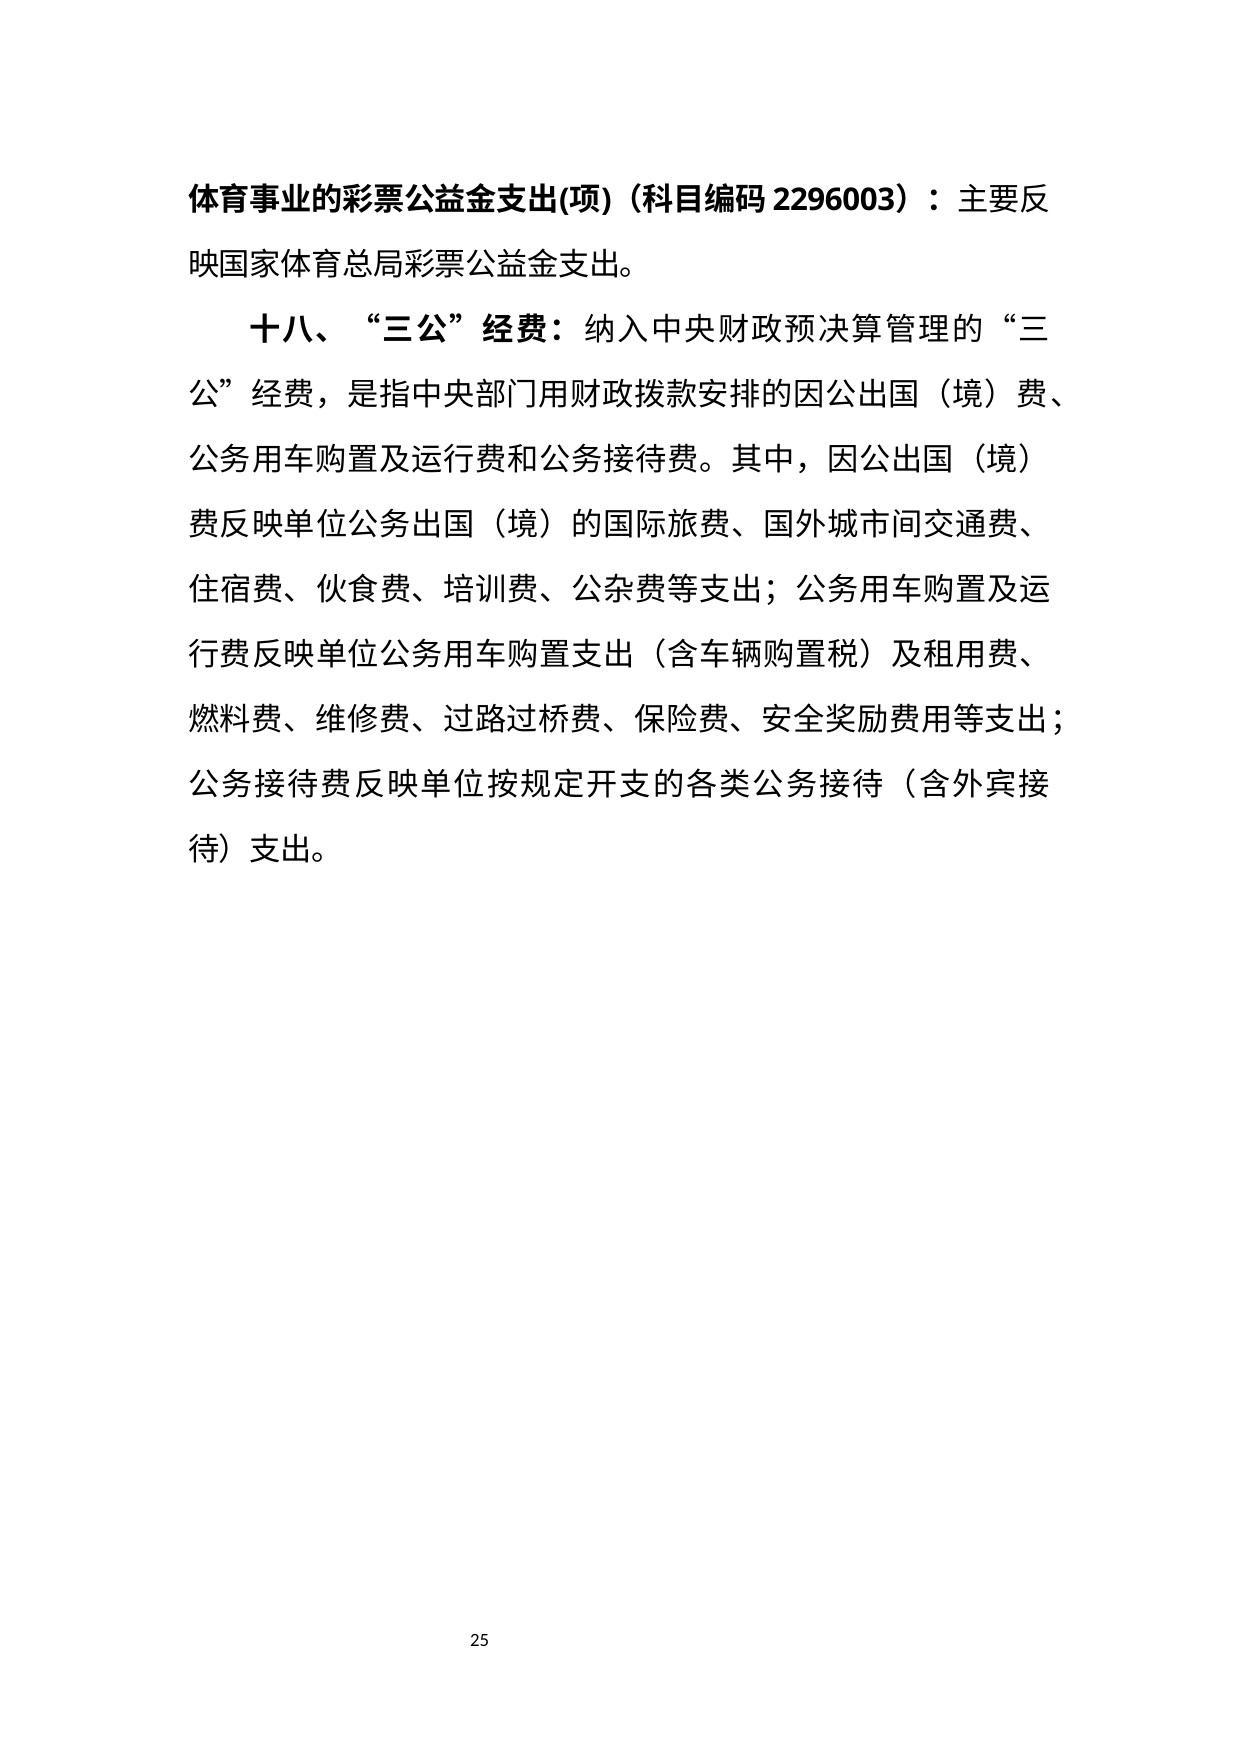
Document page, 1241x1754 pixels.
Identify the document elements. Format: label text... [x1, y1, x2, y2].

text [188, 164, 1051, 294]
text 十八、“三公”经费：纳入中央财政预决算管理的“三公”经费，是指中央部门用财政拨款安排的因公出国（境）费、公务用车购置及运行费和公务接待费。其中，因公出国（境）费反映单位公务出国（境）的国际旅费、国外城市间交通费、住宿费、伙食费、培训费、公杂费等支出；公务用车购置及运行费反映单位公务用车购置支出（含车辆购置税）及租用费、燃料费、维修费、过路过桥费、保险费、安全奖励费用等支出；公务接待费反映单位按规定开支的各类公务接待（含外宾接待）支出。 [188, 294, 1051, 879]
